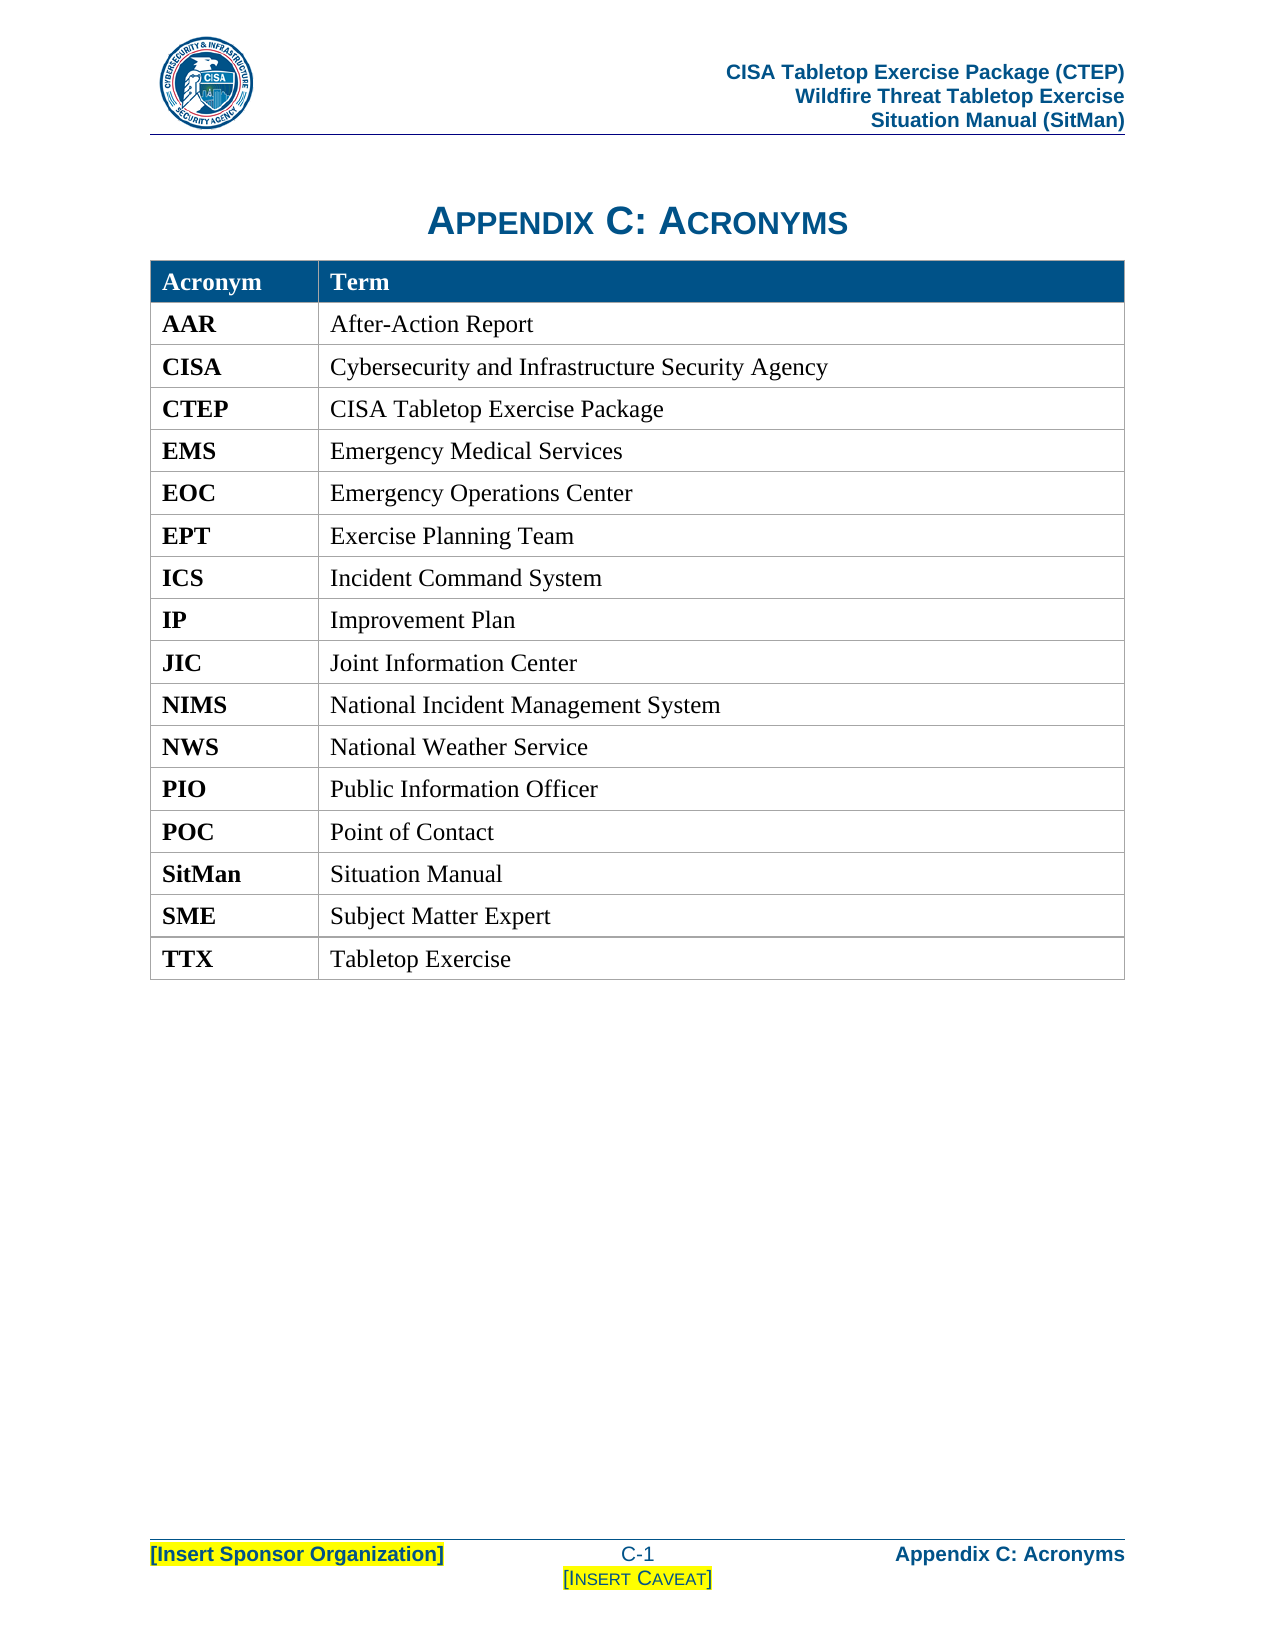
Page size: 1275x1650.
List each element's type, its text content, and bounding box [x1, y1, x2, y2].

table_cell PIO [151, 768, 318, 809]
table_cell Joint Information Center [319, 641, 1124, 683]
table_header Term [319, 261, 1124, 302]
table_cell Exercise Planning Team [319, 515, 1124, 556]
table_cell EMS [151, 430, 318, 471]
table_cell SME [151, 895, 318, 936]
table_cell Public Information Officer [319, 768, 1124, 809]
table_cell NWS [151, 726, 318, 767]
table_cell EPT [151, 515, 318, 556]
table_cell NIMS [151, 684, 318, 725]
table_cell POC [151, 811, 318, 852]
table_cell CISA Tabletop Exercise Package [319, 388, 1124, 429]
table_cell National Weather Service [319, 726, 1124, 767]
table_cell EOC [151, 472, 318, 513]
table_cell Incident Command System [319, 557, 1124, 598]
table_cell Point of Contact [319, 811, 1124, 852]
table_cell Tabletop Exercise [319, 938, 1124, 979]
table_cell TTX [151, 938, 318, 979]
table_cell National Incident Management System [319, 684, 1124, 725]
table_cell Subject Matter Expert [319, 895, 1124, 936]
table_cell CTEP [151, 388, 318, 429]
picture [158, 35, 254, 130]
table_header Acronym [151, 261, 318, 302]
table_cell Emergency Medical Services [319, 430, 1124, 471]
table_cell SitMan [151, 853, 318, 894]
table_cell ICS [151, 557, 318, 598]
table_cell AAR [151, 303, 318, 344]
table_cell Emergency Operations Center [319, 472, 1124, 513]
table_cell Improvement Plan [319, 599, 1124, 640]
table_cell Situation Manual [319, 853, 1124, 894]
table_cell IP [151, 599, 318, 640]
table_cell Cybersecurity and Infrastructure Security Agency [319, 345, 1124, 387]
table_cell JIC [151, 641, 318, 683]
table_cell CISA [151, 345, 318, 387]
table_cell After-Action Report [319, 303, 1124, 344]
subtitle Appendix C: Acronyms [150, 197, 1125, 243]
